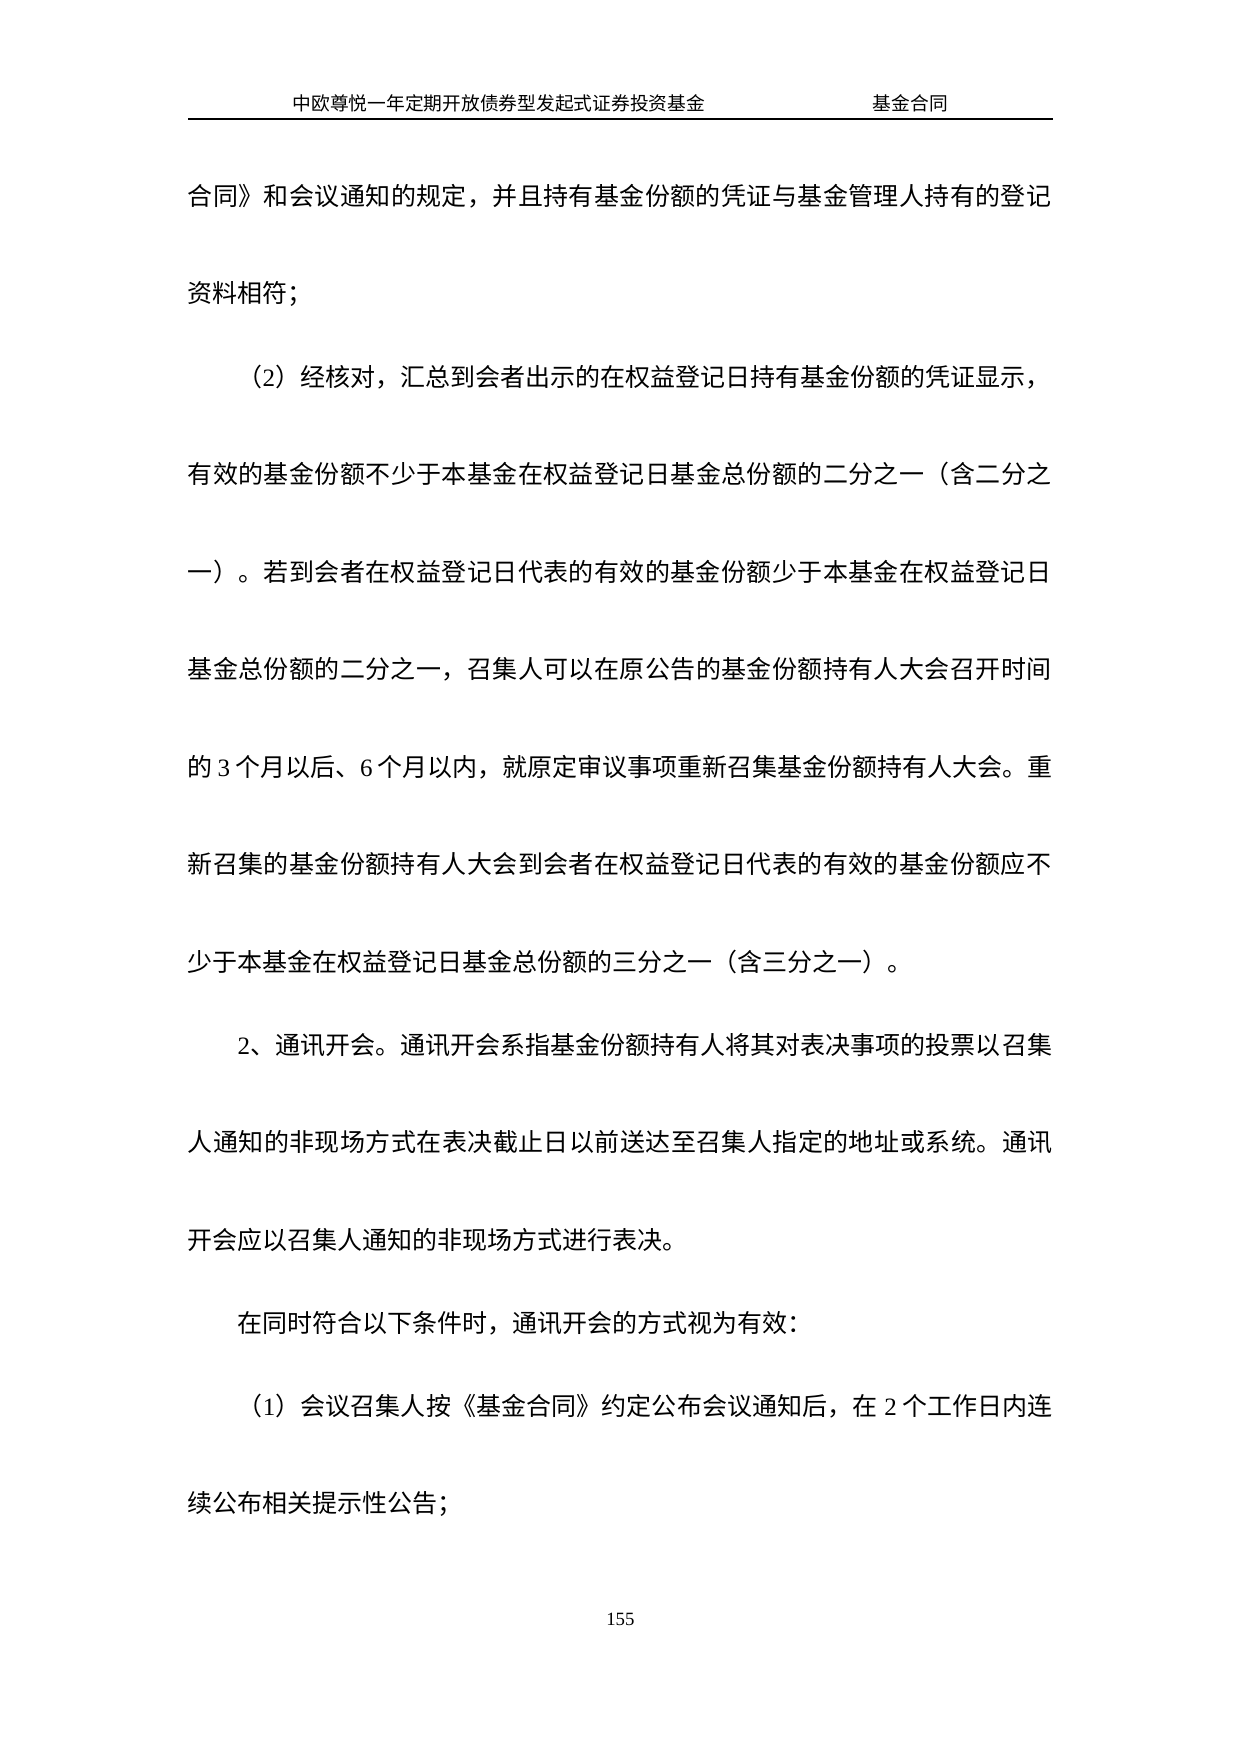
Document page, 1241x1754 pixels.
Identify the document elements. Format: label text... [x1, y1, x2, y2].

text 2、通讯开会。通讯开会系指基金份额持有人将其对表决事项的投票以召集人通知的非现场方式在表决截止日以前送达至召集人指定的地址或系统。通讯开会应以召集人通知的非现场方式进行表决。 [187, 1011, 1053, 1271]
text （2）经核对，汇总到会者出示的在权益登记日持有基金份额的凭证显示，有效的基金份额不少于本基金在权益登记日基金总份额的二分之一（含二分之一）。若到会者在权益登记日代表的有效的基金份额少于本基金在权益登记日基金总份额的二分之一，召集人可以在原公告的基金份额持有人大会召开时间的3个月以后、6个月以内，就原定审议事项重新召集基金份额持有人大会。重新召集的基金份额持有人大会到会者在权益登记日代表的有效的基金份额应不少于本基金在权益登记日基金总份额的三分之一（含三分之一）。 [187, 343, 1053, 993]
text （1）会议召集人按《基金合同》约定公布会议通知后，在2个工作日内连续公布相关提示性公告； [187, 1372, 1053, 1534]
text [187, 162, 1053, 324]
text 在同时符合以下条件时，通讯开会的方式视为有效： [187, 1289, 1053, 1354]
